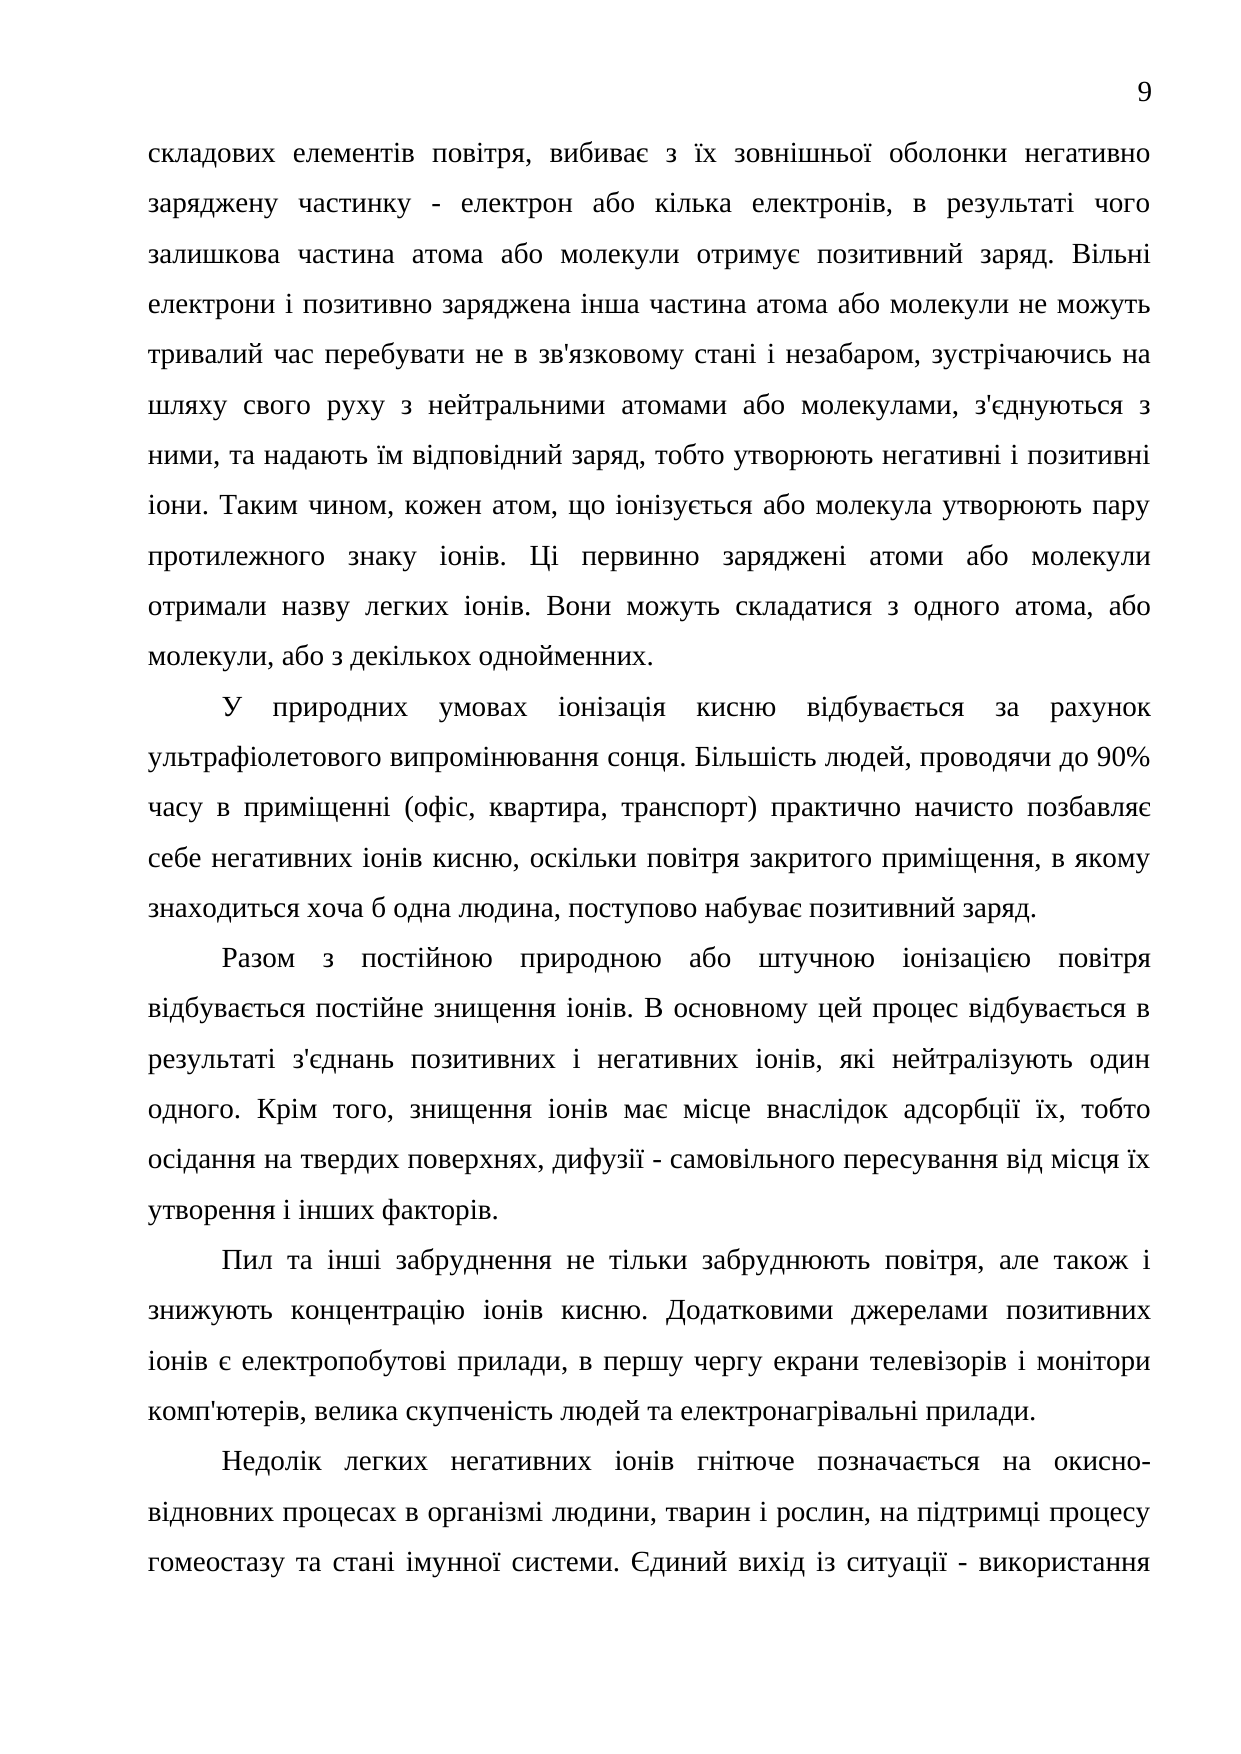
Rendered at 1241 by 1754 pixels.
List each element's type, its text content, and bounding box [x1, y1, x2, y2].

text У природних умовах іонізація кисню відбувається за рахунок ультрафіолетового випромінювання сонця. Більшість людей, проводячи до 90% часу в приміщенні (офіс, квартира, транспорт) практично начисто позбавляє себе негативних іонів кисню, оскільки повітря закритого приміщення, в якому знаходиться хоча б одна людина, поступово набуває позитивний заряд. [148, 689, 1152, 923]
text Разом з постійною природною або штучною іонізацією повітря відбувається постійне знищення іонів. В основному цей процес відбувається в результаті з'єднань позитивних і негативних іонів, які нейтралізують один одного. Крім того, знищення іонів має місце внаслідок адсорбції їх, тобто осідання на твердих поверхнях, дифузії - самовільного пересування від місця їх утворення і інших факторів. [148, 940, 1152, 1225]
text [148, 135, 1152, 672]
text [148, 1443, 1152, 1578]
text Пил та інші забруднення не тільки забруднюють повітря, але також і знижують концентрацію іонів кисню. Додатковими джерелами позитивних іонів є електропобутові прилади, в першу чергу екрани телевізорів і монітори комп'ютерів, велика скупченість людей та електронагрівальні прилади. [148, 1242, 1152, 1427]
